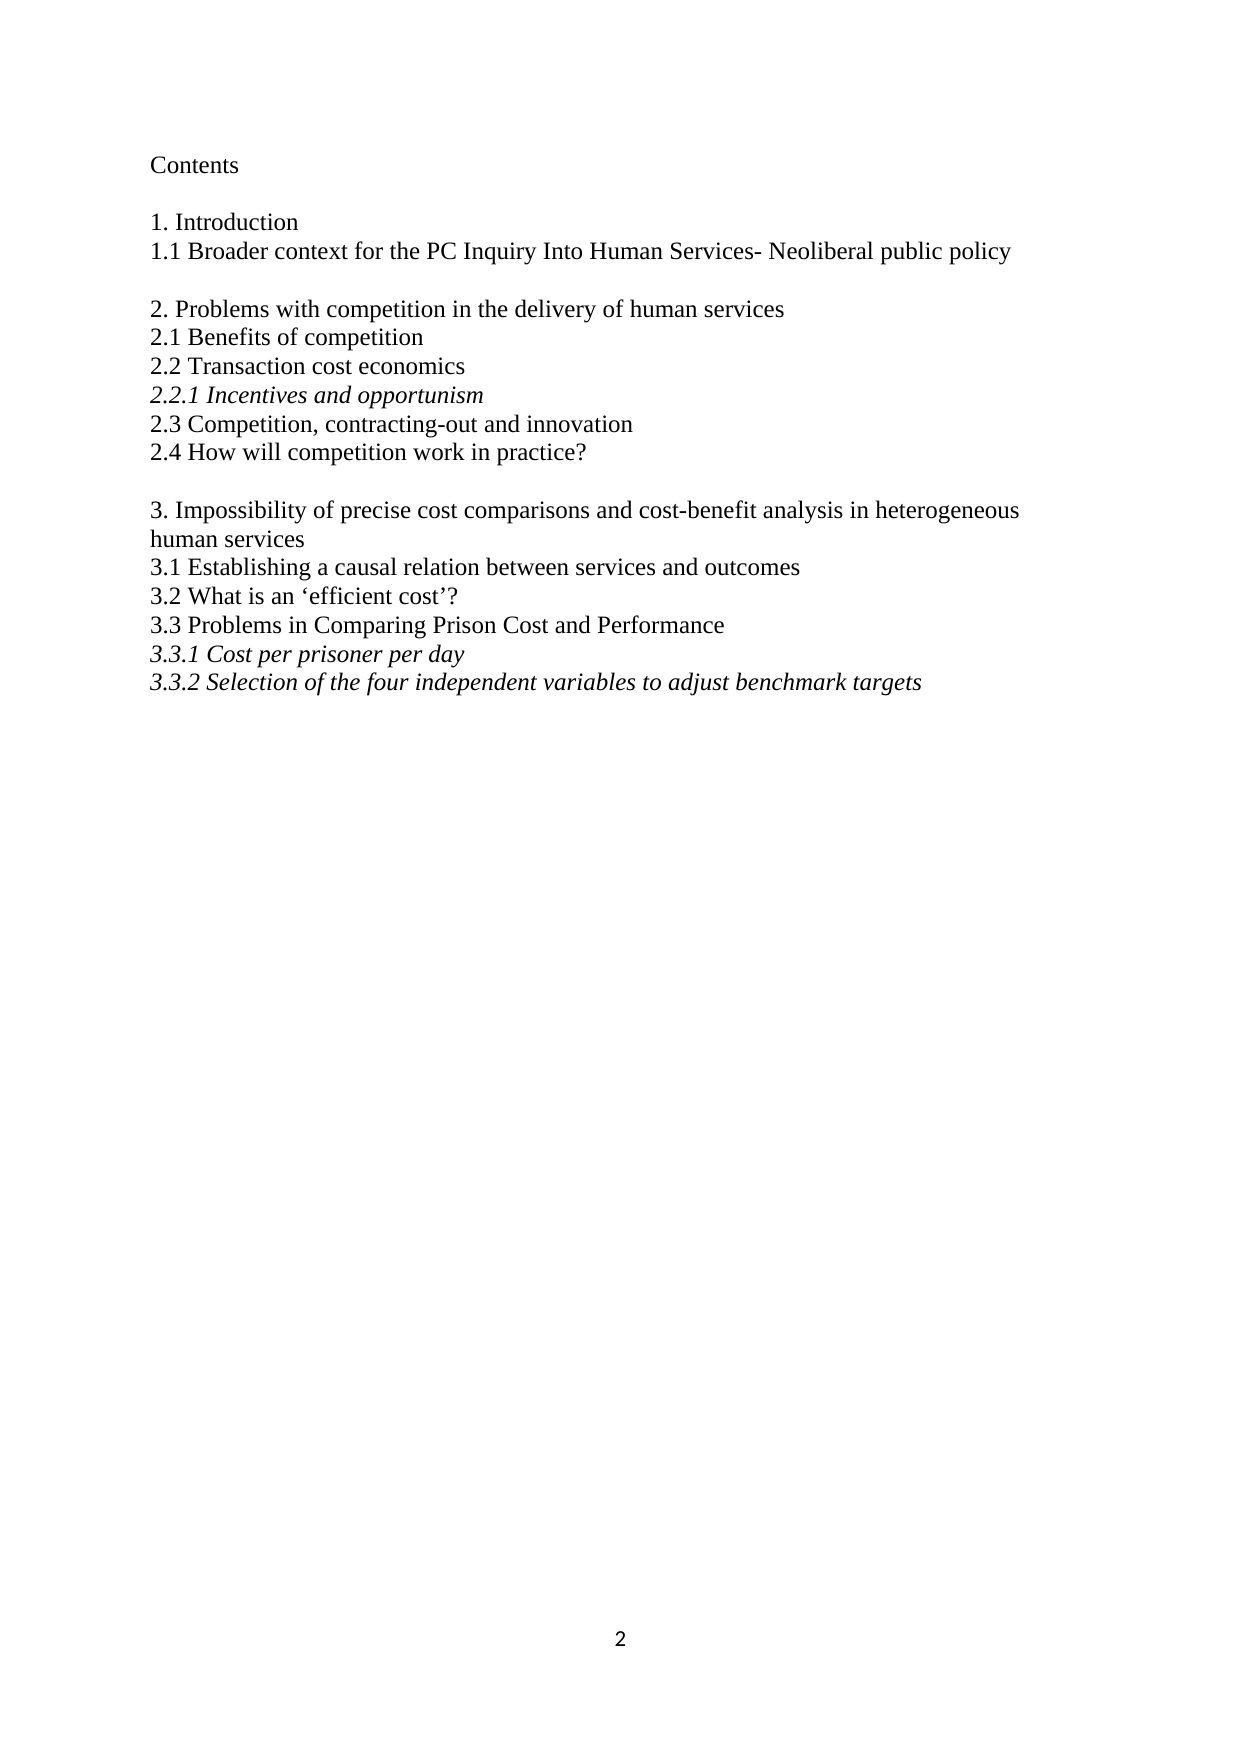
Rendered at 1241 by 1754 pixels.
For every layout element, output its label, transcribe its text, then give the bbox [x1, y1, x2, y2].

text 3.3 Problems in Comparing Prison Cost and Performance [150, 610, 1090, 639]
text 2. Problems with competition in the delivery of human services [150, 294, 1090, 322]
text 2.3 Competition, contracting-out and innovation [150, 409, 1090, 437]
text 1. Introduction [150, 207, 1090, 236]
text 3. Impossibility of precise cost comparisons and cost-benefit analysis in heterogeneous human services [150, 495, 1090, 552]
text 2.2 Transaction cost economics [150, 351, 1090, 380]
text 2.1 Benefits of competition [150, 322, 1090, 351]
text 3.2 What is an ‘efficient cost’? [150, 581, 1090, 610]
text 2.4 How will competition work in practice? [150, 437, 1090, 466]
text 3.1 Establishing a causal relation between services and outcomes [150, 552, 1090, 581]
text 3.3.2 Selection of the four independent variables to adjust benchmark targets [150, 667, 1090, 696]
text 3.3.1 Cost per prisoner per day [150, 639, 1090, 667]
text Contents [150, 150, 1090, 179]
text 1.1 Broader context for the PC Inquiry Into Human Services- Neoliberal public policy [150, 236, 1090, 265]
text 2.2.1 Incentives and opportunism [150, 380, 1090, 409]
